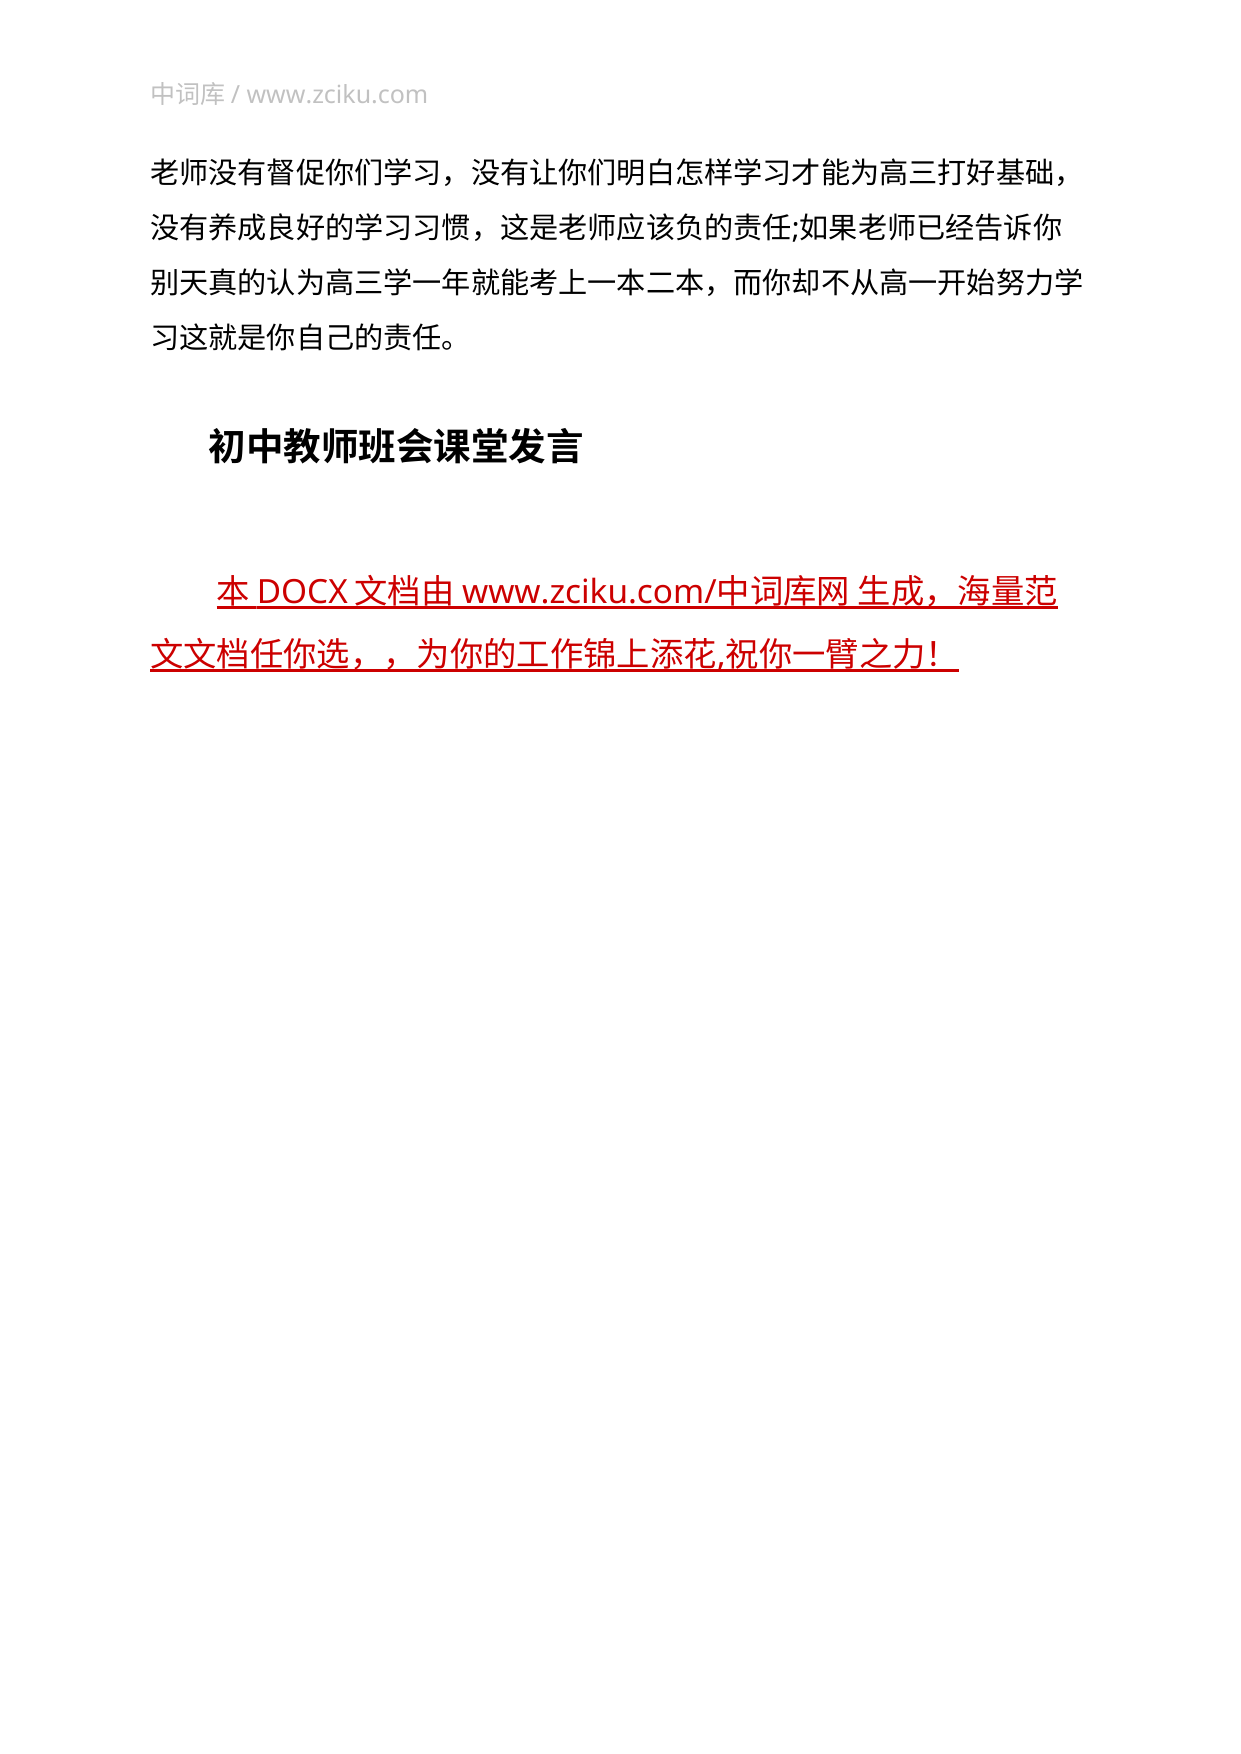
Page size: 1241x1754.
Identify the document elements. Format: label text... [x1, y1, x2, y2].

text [150, 150, 1090, 357]
text 初中教师班会课堂发言 [150, 417, 1090, 471]
text 本DOCX文档由 www.zciku.com/中词库网 生成，海量范文文档任你选，，为你的工作锦上添花,祝你一臂之力！ [150, 565, 1090, 676]
